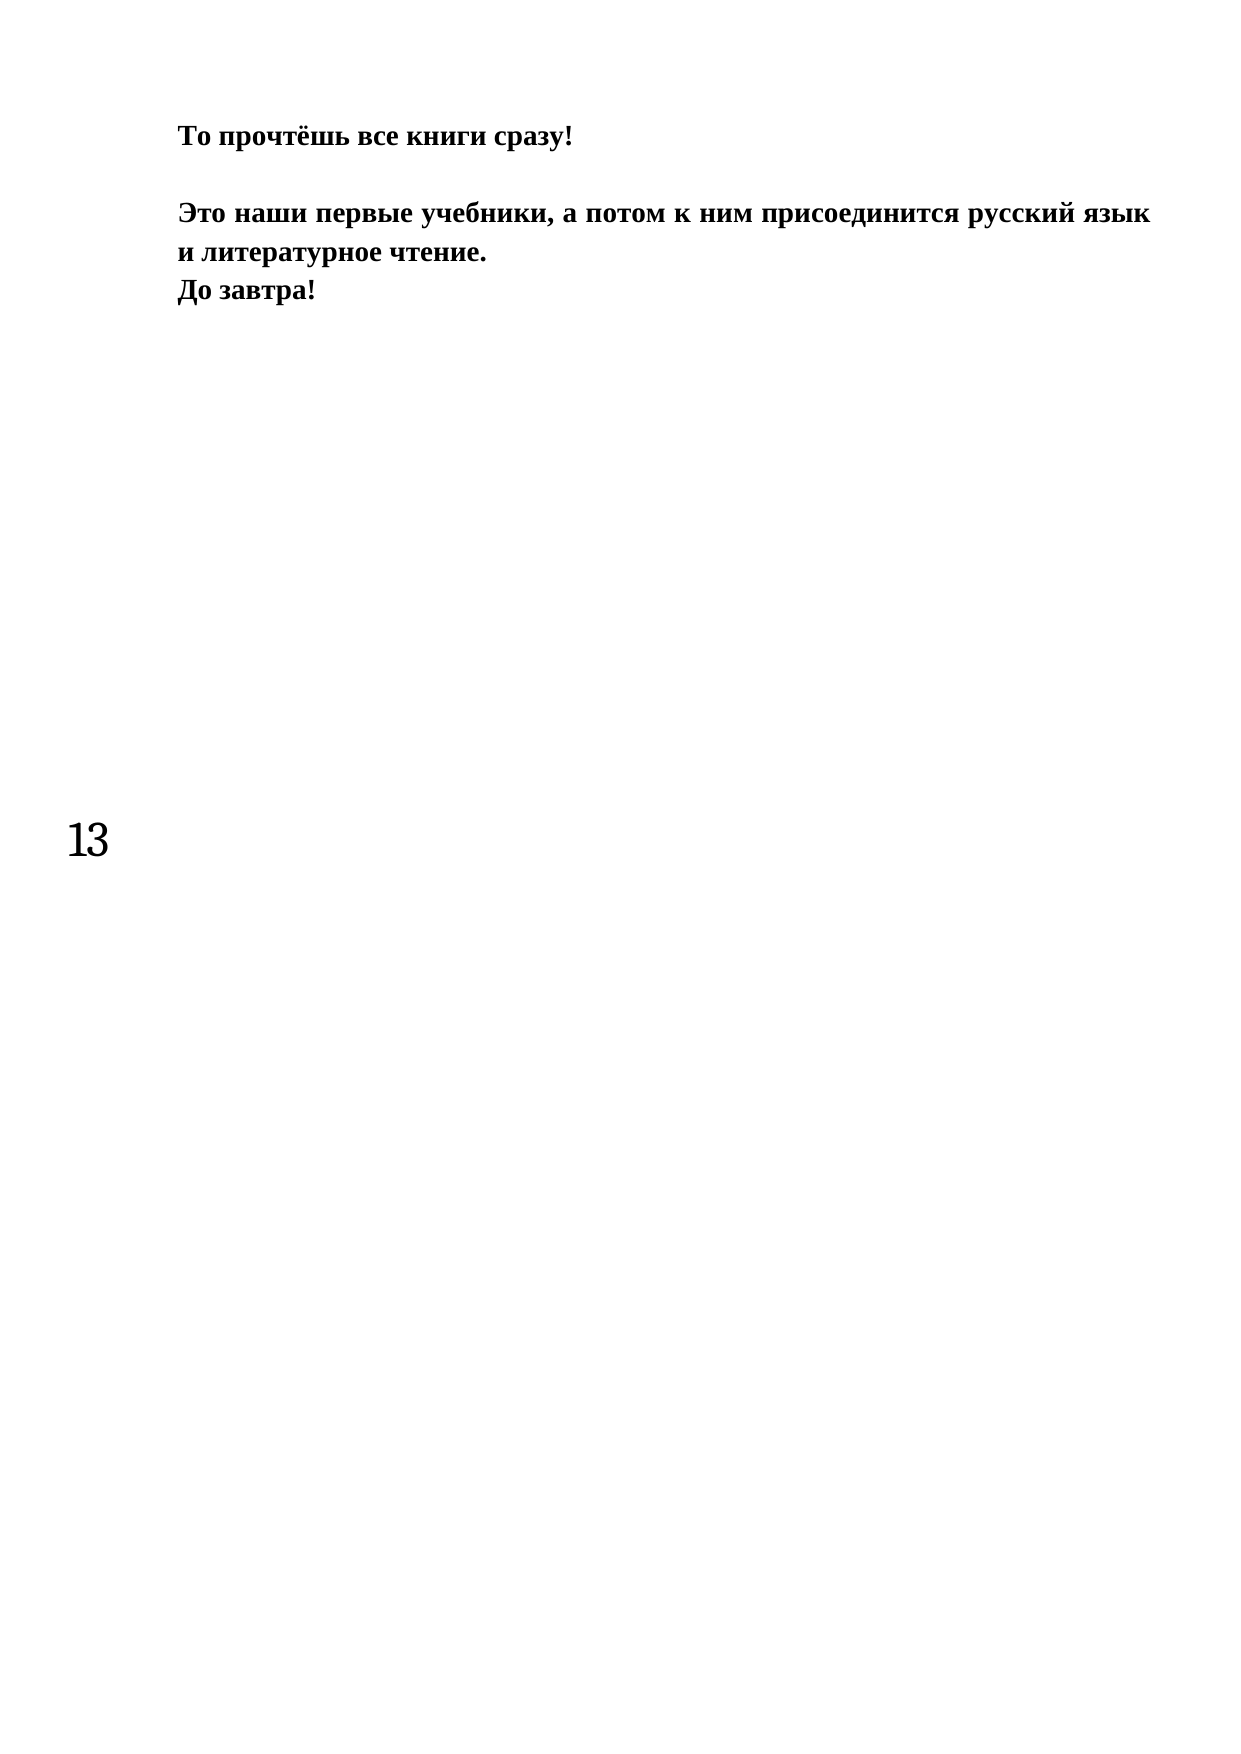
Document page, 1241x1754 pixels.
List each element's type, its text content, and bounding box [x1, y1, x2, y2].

list То прочтёшь все книги сразу! [177, 118, 1152, 152]
list До завтра! [177, 272, 1152, 306]
list Это наши первые учебники, а потом к ним присоединится русский язык и литературное чтение. [177, 195, 1152, 267]
